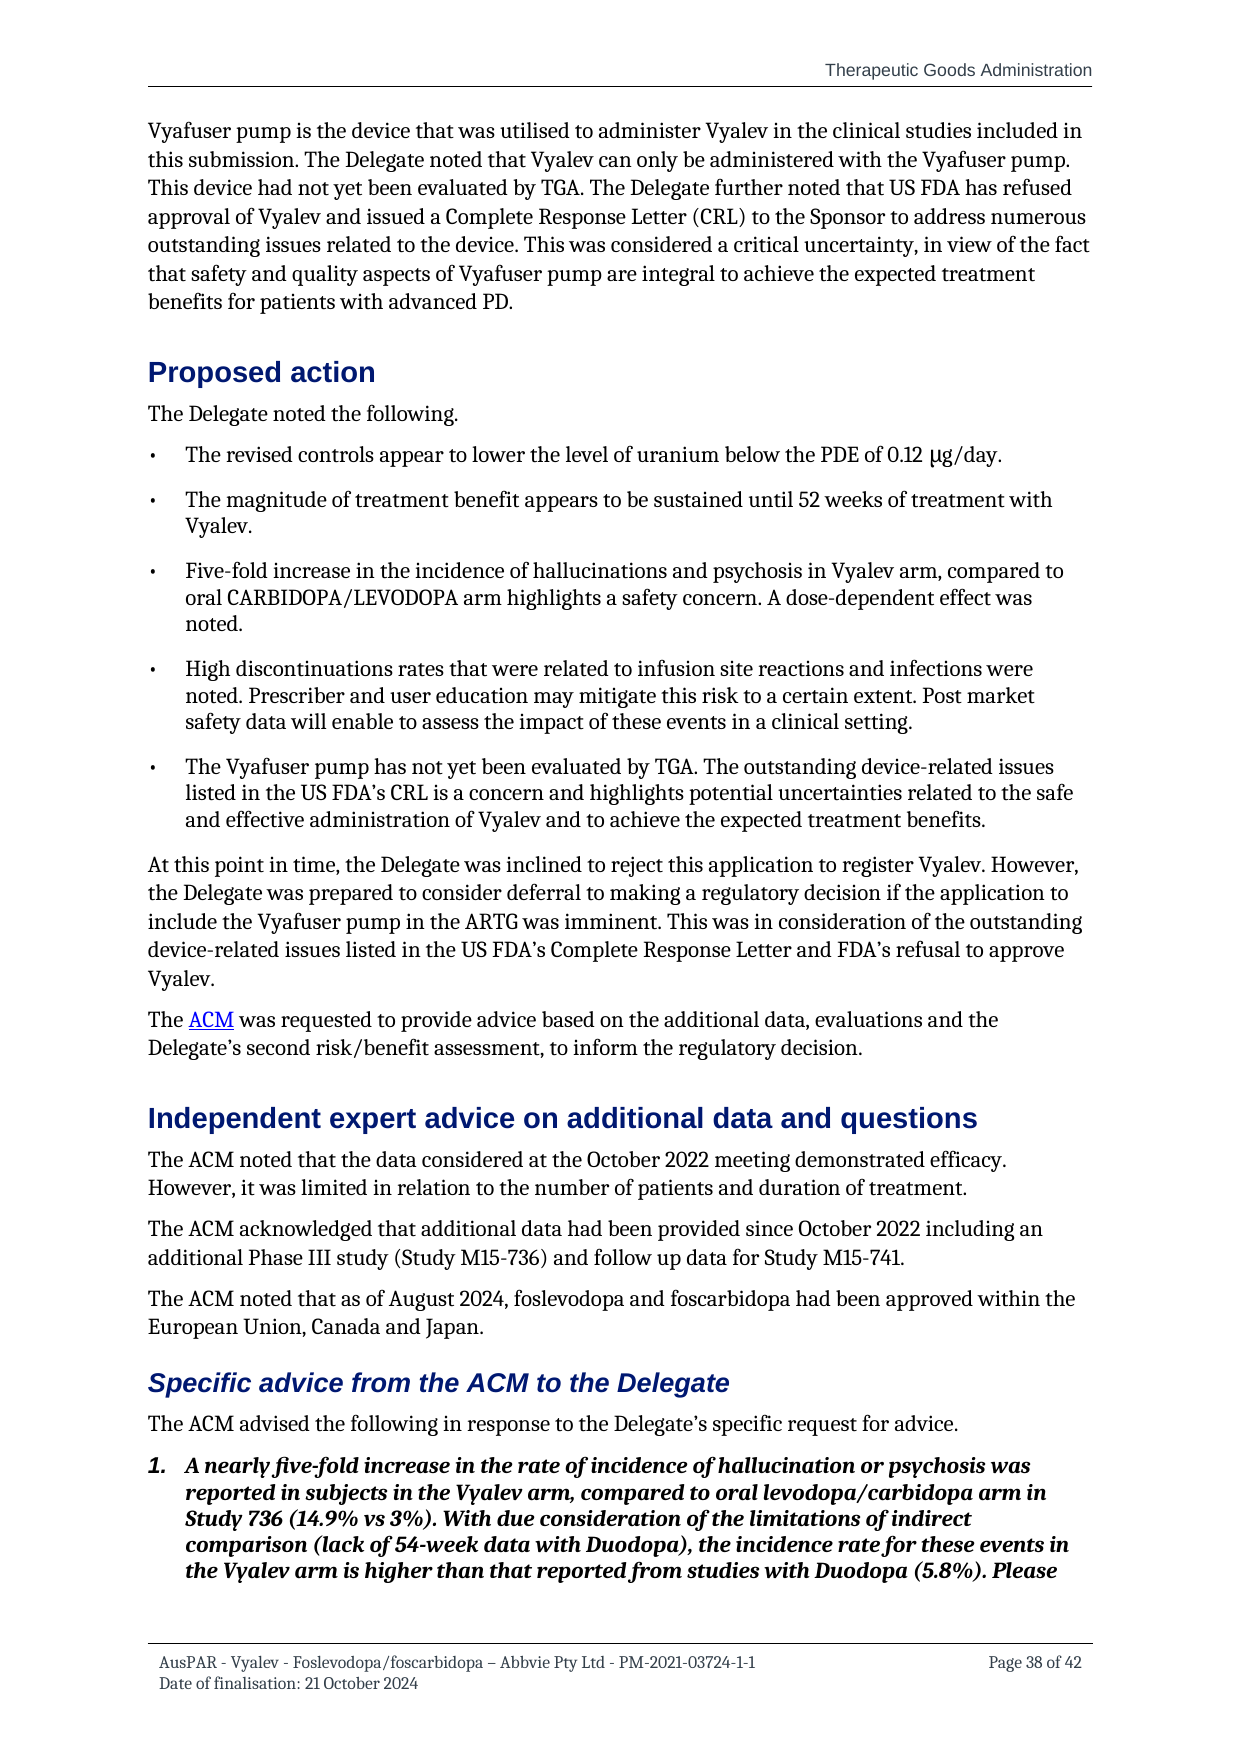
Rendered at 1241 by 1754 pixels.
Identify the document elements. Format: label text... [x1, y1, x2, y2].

list The magnitude of treatment benefit appears to be sustained until 52 weeks of treatment with Vyalev. [148, 487, 1092, 539]
text Vyafuser pump is the device that was utilised to administer Vyalev in the clinical studies included in this submission. The Delegate noted that Vyalev can only be administered with the Vyafuser pump. This device had not yet been evaluated by TGA. The Delegate further noted that US FDA has refused approval of Vyalev and issued a Complete Response Letter (CRL) to the Sponsor to address numerous outstanding issues related to the device. This was considered a critical uncertainty, in view of the fact that safety and quality aspects of Vyafuser pump are integral to achieve the expected treatment benefits for patients with advanced PD. [148, 118, 1092, 315]
text The Delegate noted the following. [148, 401, 1092, 427]
text The ACM was requested to provide advice based on the additional data, evaluations and the Delegate’s second risk/benefit assessment, to inform the regulatory decision. [148, 1006, 1092, 1061]
text The ACM advised the following in response to the Delegate’s specific request for advice. [148, 1411, 1092, 1437]
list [148, 1452, 1092, 1585]
subtitle Independent expert advice on additional data and questions [148, 1101, 1092, 1134]
subtitle Specific advice from the ACM to the Delegate [148, 1367, 1092, 1399]
text The ACM acknowledged that additional data had been provided since October 2022 including an additional Phase III study (Study M15-736) and follow up data for Study M15-741. [148, 1216, 1092, 1271]
text The ACM noted that as of August 2024, foslevodopa and foscarbidopa had been approved within the European Union, Canada and Japan. [148, 1286, 1092, 1340]
list Five-fold increase in the incidence of hallucinations and psychosis in Vyalev arm, compared to oral CARBIDOPA/LEVODOPA arm highlights a safety concern. A dose-dependent effect was noted. [148, 558, 1092, 637]
list The revised controls appear to lower the level of uranium below the PDE of 0.12 μg/day. [148, 442, 1092, 468]
list The Vyafuser pump has not yet been evaluated by TGA. The outstanding device-related issues listed in the US FDA’s CRL is a concern and highlights potential uncertainties related to the safe and effective administration of Vyalev and to achieve the expected treatment benefits. [148, 754, 1092, 833]
text At this point in time, the Delegate was inclined to reject this application to register Vyalev. However, the Delegate was prepared to consider deferral to making a regulatory decision if the application to include the Vyafuser pump in the ARTG was imminent. This was in consideration of the outstanding device-related issues listed in the US FDA’s Complete Response Letter and FDA’s refusal to approve Vyalev. [148, 852, 1092, 992]
subtitle Proposed action [148, 355, 1092, 388]
list High discontinuations rates that were related to infusion site reactions and infections were noted. Prescriber and user education may mitigate this risk to a certain extent. Post market safety data will enable to assess the impact of these events in a clinical setting. [148, 656, 1092, 735]
text The ACM noted that the data considered at the October 2022 meeting demonstrated efficacy. However, it was limited in relation to the number of patients and duration of treatment. [148, 1147, 1092, 1202]
